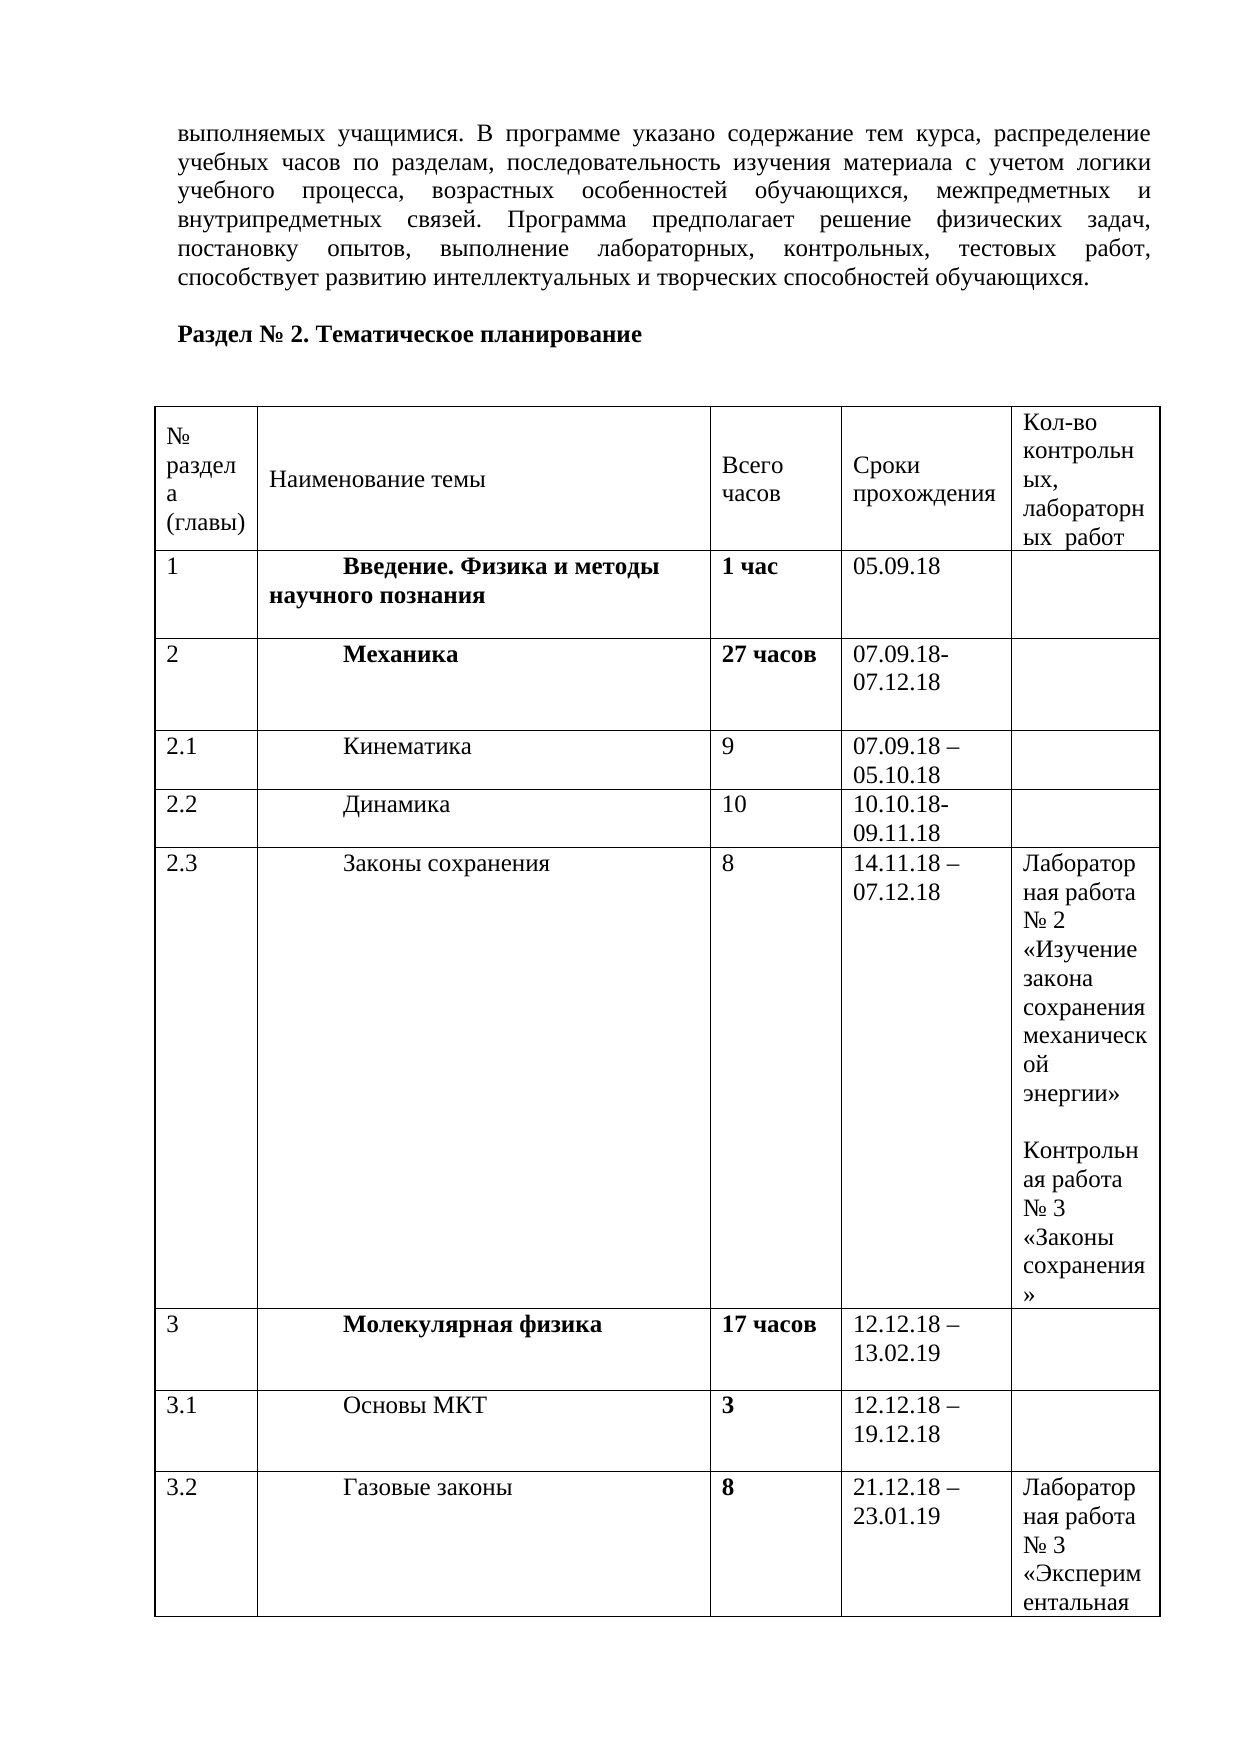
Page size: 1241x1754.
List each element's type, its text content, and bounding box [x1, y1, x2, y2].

table_cell Молекулярная физика [258, 1309, 710, 1389]
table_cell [1012, 1472, 1159, 1616]
table_header № раздела (главы) [156, 407, 257, 550]
table_cell 1 [156, 551, 257, 638]
table_cell 2 [156, 639, 257, 730]
text Раздел № 2. Тематическое планирование [177, 319, 1152, 348]
table_cell 3.1 [156, 1391, 257, 1471]
table_cell 3 [156, 1309, 257, 1389]
table_cell Механика [258, 639, 710, 730]
table_cell [1012, 731, 1159, 788]
table_cell [1012, 1391, 1159, 1471]
table_cell 3 [711, 1391, 841, 1471]
table_cell 17 часов [711, 1309, 841, 1389]
table_cell 1 час [711, 551, 841, 638]
table_cell 10.10.18- 09.11.18 [842, 790, 1011, 847]
table_header Кол-во контрольных, лабораторных работ [1012, 407, 1159, 550]
table_cell Кинематика [258, 731, 710, 788]
table_cell 9 [711, 731, 841, 788]
table_cell Лабораторная работа № 2 «Изучение закона сохранения механической энергии» Контрольная работа № 3 «Законы сохранения» [1012, 848, 1159, 1308]
table_cell 12.12.18 – 19.12.18 [842, 1391, 1011, 1471]
table_cell [1012, 1309, 1159, 1389]
table_cell Введение. Физика и методы научного познания [258, 551, 710, 638]
table_cell 14.11.18 – 07.12.18 [842, 848, 1011, 1308]
table_header Сроки прохождения [842, 407, 1011, 550]
table_cell 12.12.18 – 13.02.19 [842, 1309, 1011, 1389]
table_cell [1012, 639, 1159, 730]
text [177, 118, 1152, 291]
table_header Всего часов [711, 407, 841, 550]
table_cell 05.09.18 [842, 551, 1011, 638]
table_cell 2.1 [156, 731, 257, 788]
table_cell 10 [711, 790, 841, 847]
table_cell Динамика [258, 790, 710, 847]
table_cell Основы МКТ [258, 1391, 710, 1471]
table_cell [1012, 790, 1159, 847]
table_cell Законы сохранения [258, 848, 710, 1308]
table_cell 21.12.18 – 23.01.19 [842, 1472, 1011, 1616]
table_cell 07.09.18 – 05.10.18 [842, 731, 1011, 788]
table_cell 8 [711, 1472, 841, 1616]
table_header Наименование темы [258, 407, 710, 550]
table_cell 2.3 [156, 848, 257, 1308]
table_cell [1012, 551, 1159, 638]
table_cell 07.09.18- 07.12.18 [842, 639, 1011, 730]
table_cell Газовые законы [258, 1472, 710, 1616]
table_cell 2.2 [156, 790, 257, 847]
table_cell 8 [711, 848, 841, 1308]
table_cell 27 часов [711, 639, 841, 730]
table_cell 3.2 [156, 1472, 257, 1616]
